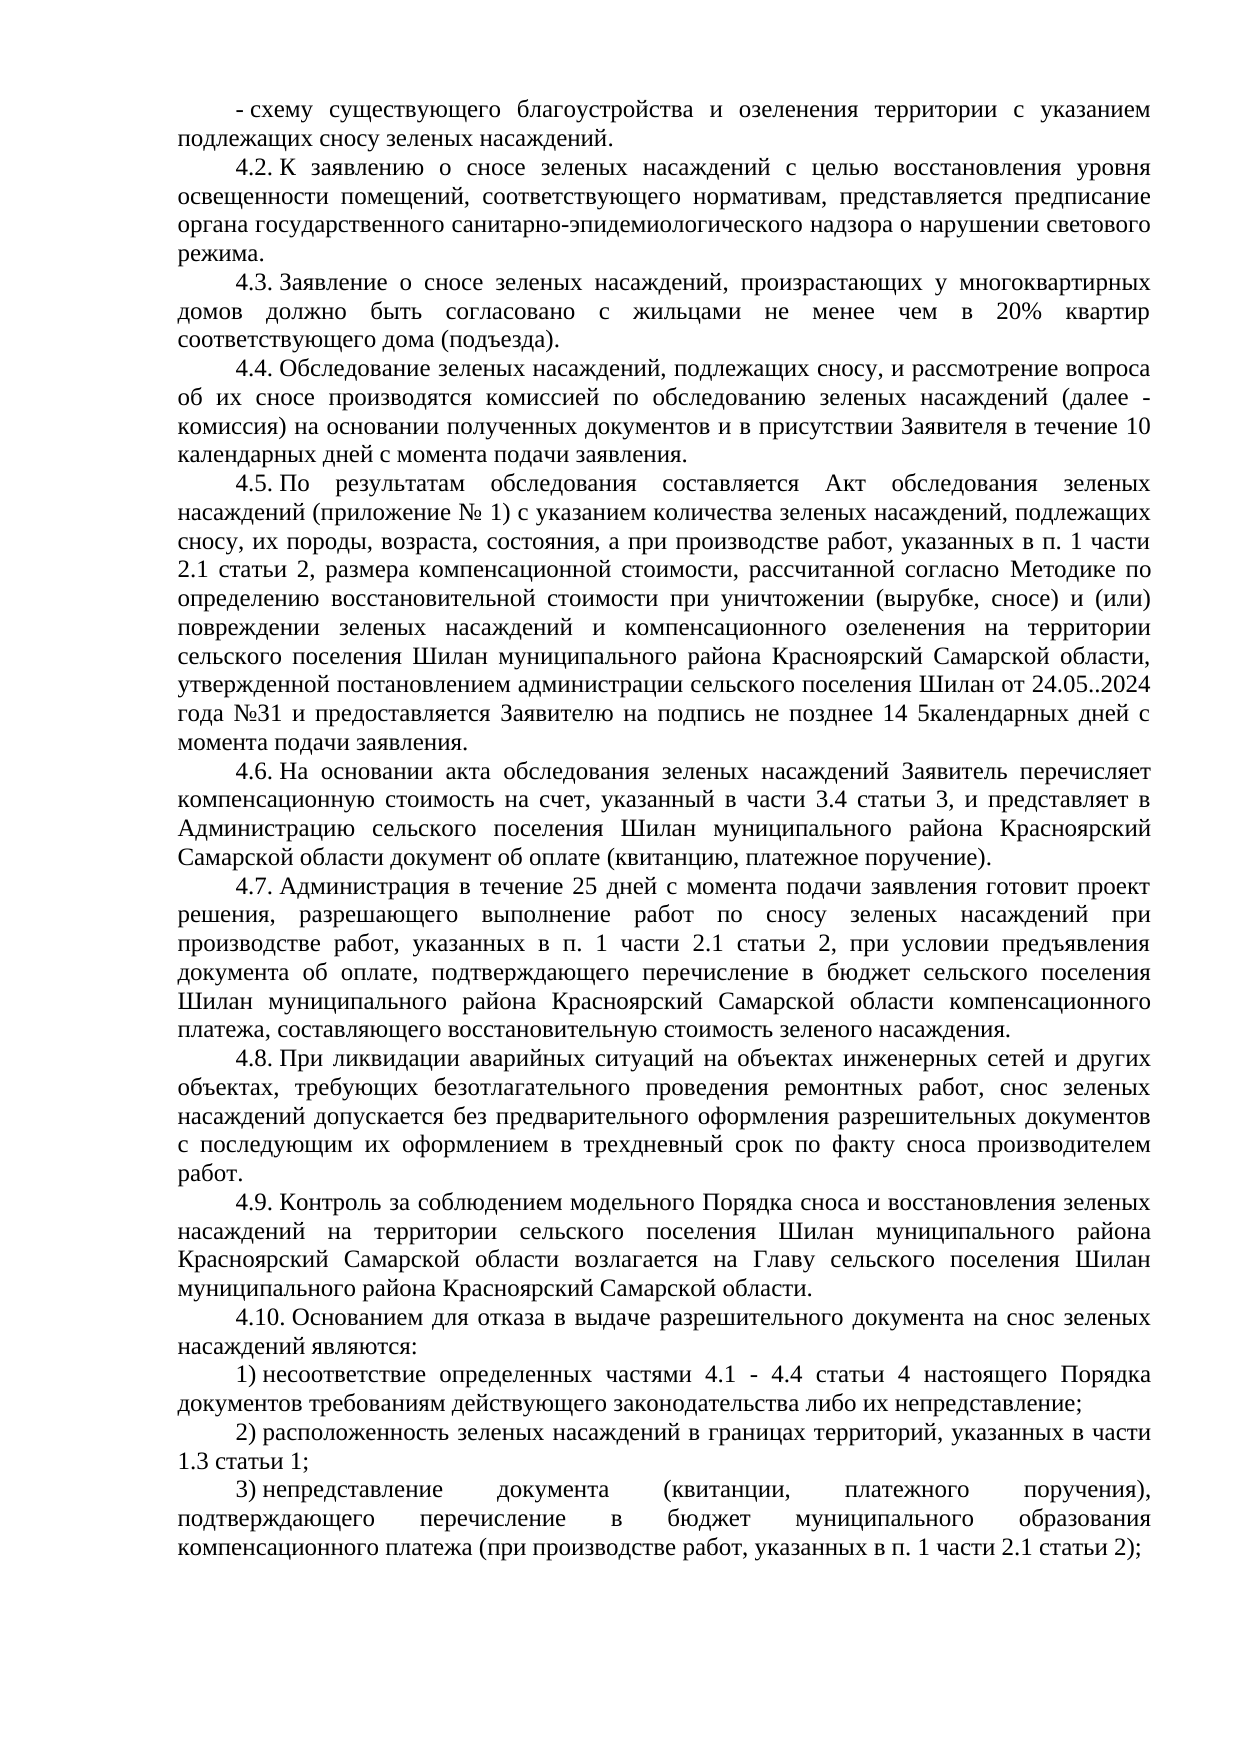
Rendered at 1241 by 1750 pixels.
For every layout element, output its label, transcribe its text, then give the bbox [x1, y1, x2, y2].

text 4.9. Контроль за соблюдением модельного Порядка сноса и восстановления зеленых насаждений на территории сельского поселения Шилан муниципального района Красноярский Самарской области возлагается на Главу сельского поселения Шилан муниципального района Красноярский Самарской области. [177, 1187, 1152, 1302]
text 4.7. Администрация в течение 25 дней с момента подачи заявления готовит проект решения, разрешающего выполнение работ по сносу зеленых насаждений при производстве работ, указанных в п. 1 части 2.1 статьи 2, при условии предъявления документа об оплате, подтверждающего перечисление в бюджет сельского поселения Шилан муниципального района Красноярский Самарской области компенсационного платежа, составляющего восстановительную стоимость зеленого насаждения. [177, 871, 1152, 1043]
text 1) несоответствие определенных частями 4.1 - 4.4 статьи 4 настоящего Порядка документов требованиям действующего законодательства либо их непредставление; [177, 1359, 1152, 1417]
text 4.2. К заявлению о сносе зеленых насаждений с целью восстановления уровня освещенности помещений, соответствующего нормативам, представляется предписание органа государственного санитарно-эпидемиологического надзора о нарушении светового режима. [177, 152, 1152, 267]
text 3) непредставление документа (квитанции, платежного поручения), подтверждающего перечисление в бюджет муниципального образования компенсационного платежа (при производстве работ, указанных в п. 1 части 2.1 статьи 2); [177, 1474, 1152, 1561]
text 2) расположенность зеленых насаждений в границах территорий, указанных в части 1.3 статьи 1; [177, 1417, 1152, 1474]
text 4.4. Обследование зеленых насаждений, подлежащих сносу, и рассмотрение вопроса об их сносе производятся комиссией по обследованию зеленых насаждений (далее - комиссия) на основании полученных документов и в присутствии Заявителя в течение 10 календарных дней с момента подачи заявления. [177, 353, 1152, 468]
text 4.5. По результатам обследования составляется Акт обследования зеленых насаждений (приложение № 1) с указанием количества зеленых насаждений, подлежащих сносу, их породы, возраста, состояния, а при производстве работ, указанных в п. 1 части 2.1 статьи 2, размера компенсационной стоимости, рассчитанной согласно Методике по определению восстановительной стоимости при уничтожении (вырубке, сносе) и (или) повреждении зеленых насаждений и компенсационного озеленения на территории сельского поселения Шилан муниципального района Красноярский Самарской области, утвержденной постановлением администрации сельского поселения Шилан от 24.05..2024 года №31 и предоставляется Заявителю на подпись не позднее 14 5календарных дней с момента подачи заявления. [177, 468, 1152, 756]
text - схему существующего благоустройства и озеленения территории с указанием подлежащих сносу зеленых насаждений. [177, 94, 1152, 152]
text 4.8. При ликвидации аварийных ситуаций на объектах инженерных сетей и других объектах, требующих безотлагательного проведения ремонтных работ, снос зеленых насаждений допускается без предварительного оформления разрешительных документов с последующим их оформлением в трехдневный срок по факту сноса производителем работ. [177, 1043, 1152, 1187]
text 4.3. Заявление о сносе зеленых насаждений, произрастающих у многоквартирных домов должно быть согласовано с жильцами не менее чем в 20% квартир соответствующего дома (подъезда). [177, 267, 1152, 353]
text 4.6. На основании акта обследования зеленых насаждений Заявитель перечисляет компенсационную стоимость на счет, указанный в части 3.4 статьи 3, и представляет в Администрацию сельского поселения Шилан муниципального района Красноярский Самарской области документ об оплате (квитанцию, платежное поручение). [177, 756, 1152, 871]
text 4.10. Основанием для отказа в выдаче разрешительного документа на снос зеленых насаждений являются: [177, 1302, 1152, 1359]
